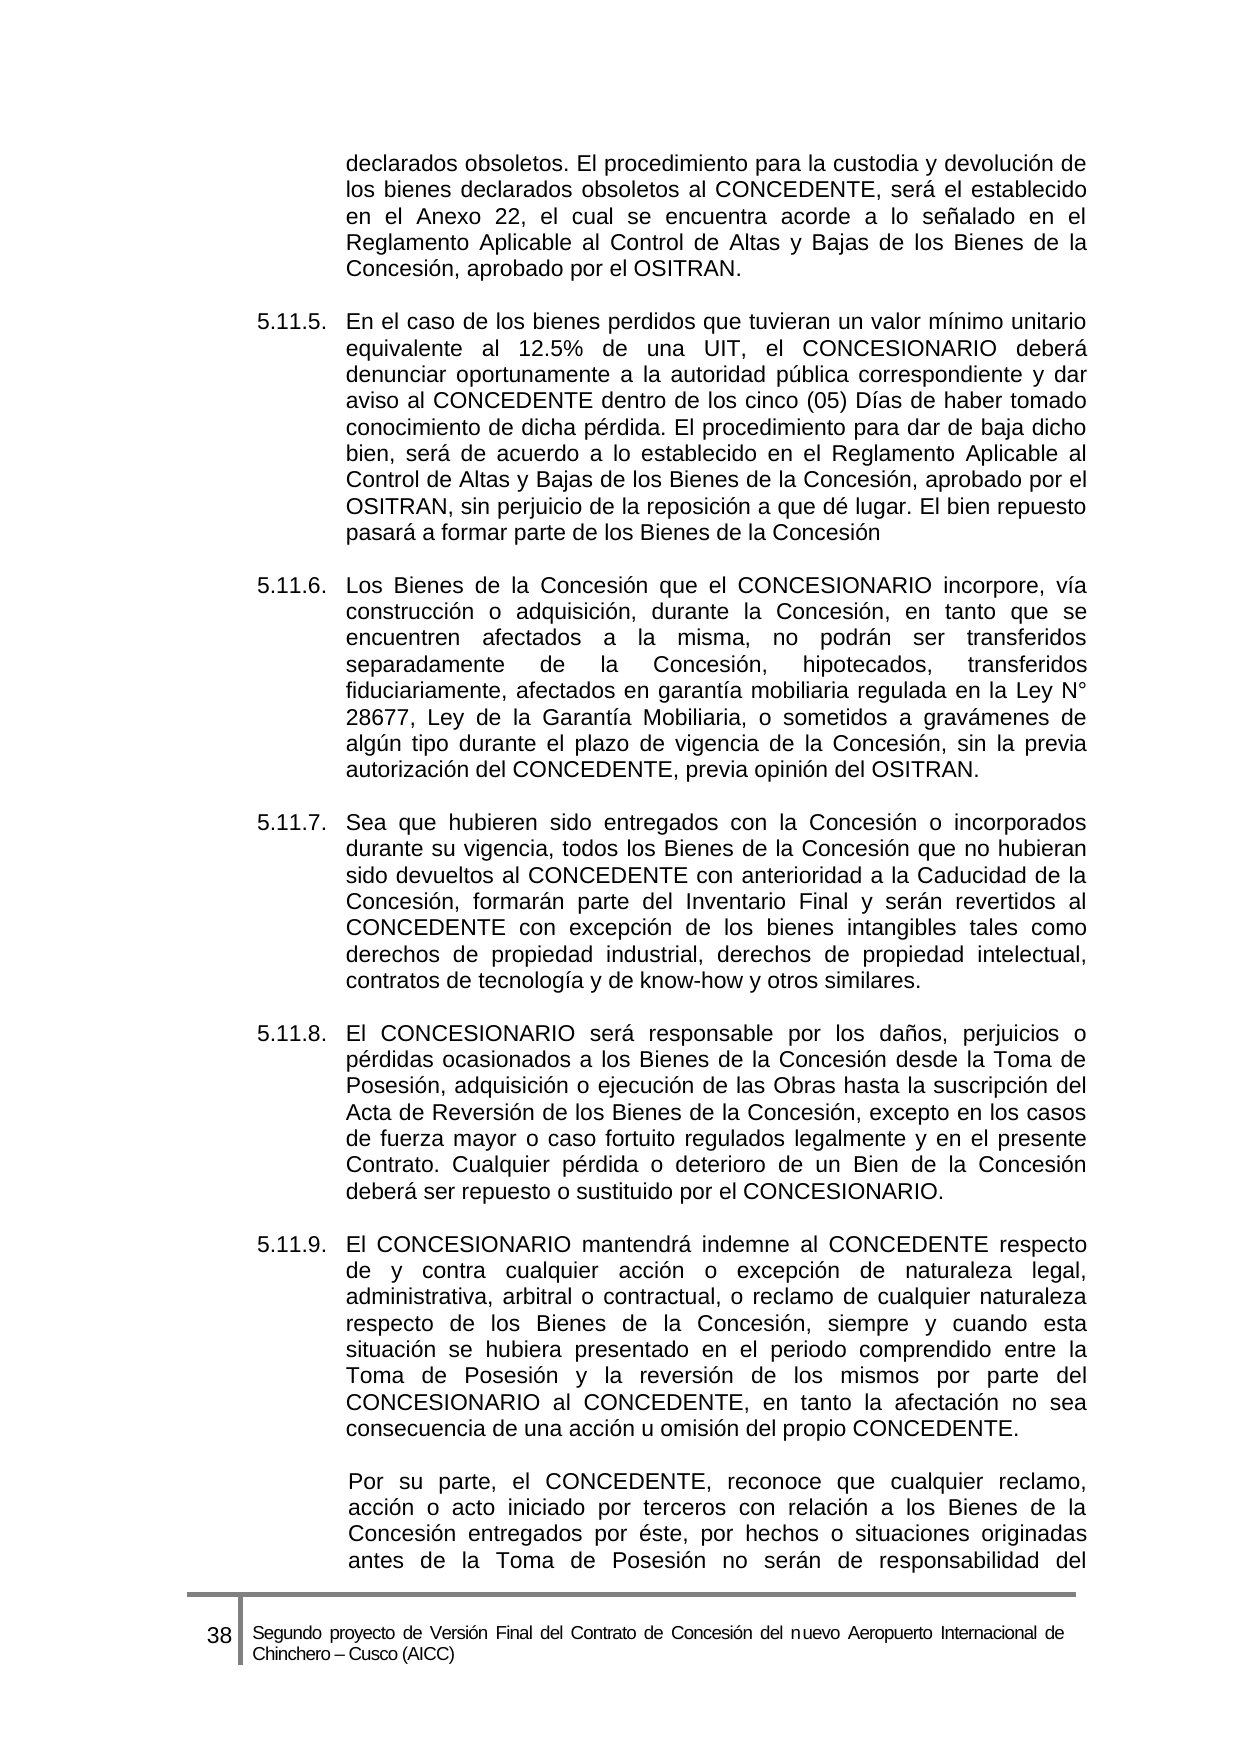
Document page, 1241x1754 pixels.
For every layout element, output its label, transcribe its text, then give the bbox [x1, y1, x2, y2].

list Sea que hubieren sido entregados con la Concesión o incorporados durante su vigencia, todos los Bienes de la Concesión que no hubieran sido devueltos al CONCEDENTE con anterioridad a la Caducidad de la Concesión, formarán parte del Inventario Final y serán revertidos al CONCEDENTE con excepción de los bienes intangibles tales como derechos de propiedad industrial, derechos de propiedad intelectual, contratos de tecnología y de know-how y otros similares. [257, 809, 1087, 993]
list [257, 150, 1087, 282]
list Los Bienes de la Concesión que el CONCESIONARIO incorpore, vía construcción o adquisición, durante la Concesión, en tanto que se encuentren afectados a la misma, no podrán ser transferidos separadamente de la Concesión, hipotecados, transferidos fiduciariamente, afectados en garantía mobiliaria regulada en la Ley N° 28677, Ley de la Garantía Mobiliaria, o sometidos a gravámenes de algún tipo durante el plazo de vigencia de la Concesión, sin la previa autorización del CONCEDENTE, previa opinión del OSITRAN. [257, 572, 1087, 782]
list El CONCESIONARIO será responsable por los daños, perjuicios o pérdidas ocasionados a los Bienes de la Concesión desde la Toma de Posesión, adquisición o ejecución de las Obras hasta la suscripción del Acta de Reversión de los Bienes de la Concesión, excepto en los casos de fuerza mayor o caso fortuito regulados legalmente y en el presente Contrato. Cualquier pérdida o deterioro de un Bien de la Concesión deberá ser repuesto o sustituido por el CONCESIONARIO. [257, 1020, 1087, 1204]
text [348, 1468, 1087, 1573]
list El CONCESIONARIO mantendrá indemne al CONCEDENTE respecto de y contra cualquier acción o excepción de naturaleza legal, administrativa, arbitral o contractual, o reclamo de cualquier naturaleza respecto de los Bienes de la Concesión, siempre y cuando esta situación se hubiera presentado en el periodo comprendido entre la Toma de Posesión y la reversión de los mismos por parte del CONCESIONARIO al CONCEDENTE, en tanto la afectación no sea consecuencia de una acción u omisión del propio CONCEDENTE. [257, 1231, 1087, 1441]
list En el caso de los bienes perdidos que tuvieran un valor mínimo unitario equivalente al 12.5% de una UIT, el CONCESIONARIO deberá denunciar oportunamente a la autoridad pública correspondiente y dar aviso al CONCEDENTE dentro de los cinco (05) Días de haber tomado conocimiento de dicha pérdida. El procedimiento para dar de baja dicho bien, será de acuerdo a lo establecido en el Reglamento Aplicable al Control de Altas y Bajas de los Bienes de la Concesión, aprobado por el OSITRAN, sin perjuicio de la reposición a que dé lugar. El bien repuesto pasará a formar parte de los Bienes de la Concesión [257, 308, 1087, 545]
